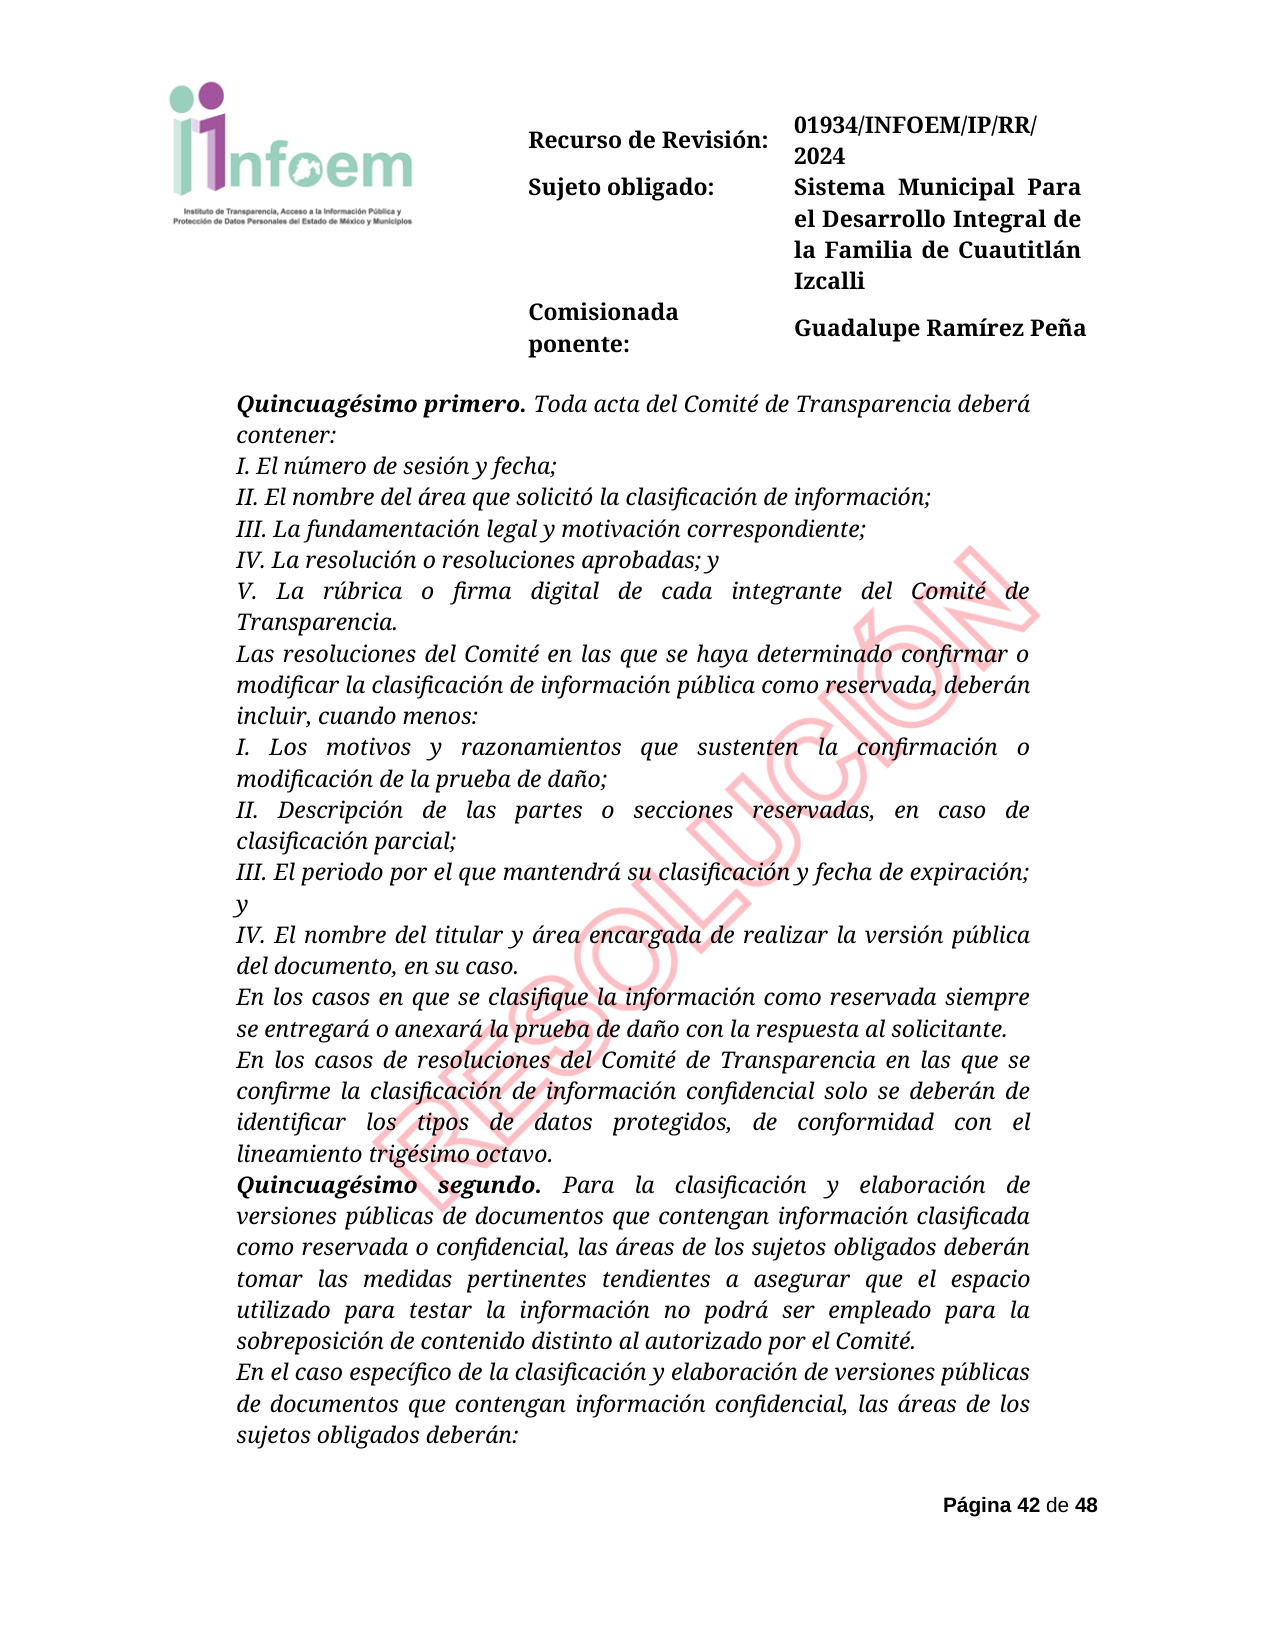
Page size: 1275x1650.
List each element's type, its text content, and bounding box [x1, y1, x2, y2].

text III. La fundamentación legal y motivación correspondiente; [236, 513, 1034, 544]
text En los casos en que se clasifique la información como reservada siempre se entregará o anexará la prueba de daño con la respuesta al solicitante. [236, 981, 1034, 1044]
text Quincuagésimo primero. Toda acta del Comité de Transparencia deberá contener: [236, 388, 1034, 450]
text II. El nombre del área que solicitó la clasificación de información; [236, 481, 1034, 513]
text IV. La resolución o resoluciones aprobadas; y [236, 544, 1034, 575]
text En los casos de resoluciones del Comité de Transparencia en las que se confirme la clasificación de información confidencial solo se deberán de identificar los tipos de datos protegidos, de conformidad con el lineamiento trigésimo octavo. [236, 1044, 1034, 1169]
text I. Los motivos y razonamientos que sustenten la confirmación o modificación de la prueba de daño; [236, 731, 1034, 794]
picture [49, 21, 1275, 1650]
text Quincuagésimo segundo. Para la clasificación y elaboración de versiones públicas de documentos que contengan información clasificada como reservada o confidencial, las áreas de los sujetos obligados deberán tomar las medidas pertinentes tendientes a asegurar que el espacio utilizado para testar la información no podrá ser empleado para la sobreposición de contenido distinto al autorizado por el Comité. [236, 1169, 1034, 1356]
text Las resoluciones del Comité en las que se haya determinado confirmar o modificar la clasificación de información pública como reservada, deberán incluir, cuando menos: [236, 638, 1034, 731]
text III. El periodo por el que mantendrá su clasificación y fecha de expiración; y [236, 856, 1034, 919]
text En el caso específico de la clasificación y elaboración de versiones públicas de documentos que contengan información confidencial, las áreas de los sujetos obligados deberán: [236, 1356, 1034, 1450]
text V. La rúbrica o firma digital de cada integrante del Comité de Transparencia. [236, 575, 1034, 638]
text IV. El nombre del titular y área encargada de realizar la versión pública del documento, en su caso. [236, 919, 1034, 981]
text I. El número de sesión y fecha; [236, 450, 1034, 481]
text II. Descripción de las partes o secciones reservadas, en caso de clasificación parcial; [236, 794, 1034, 856]
